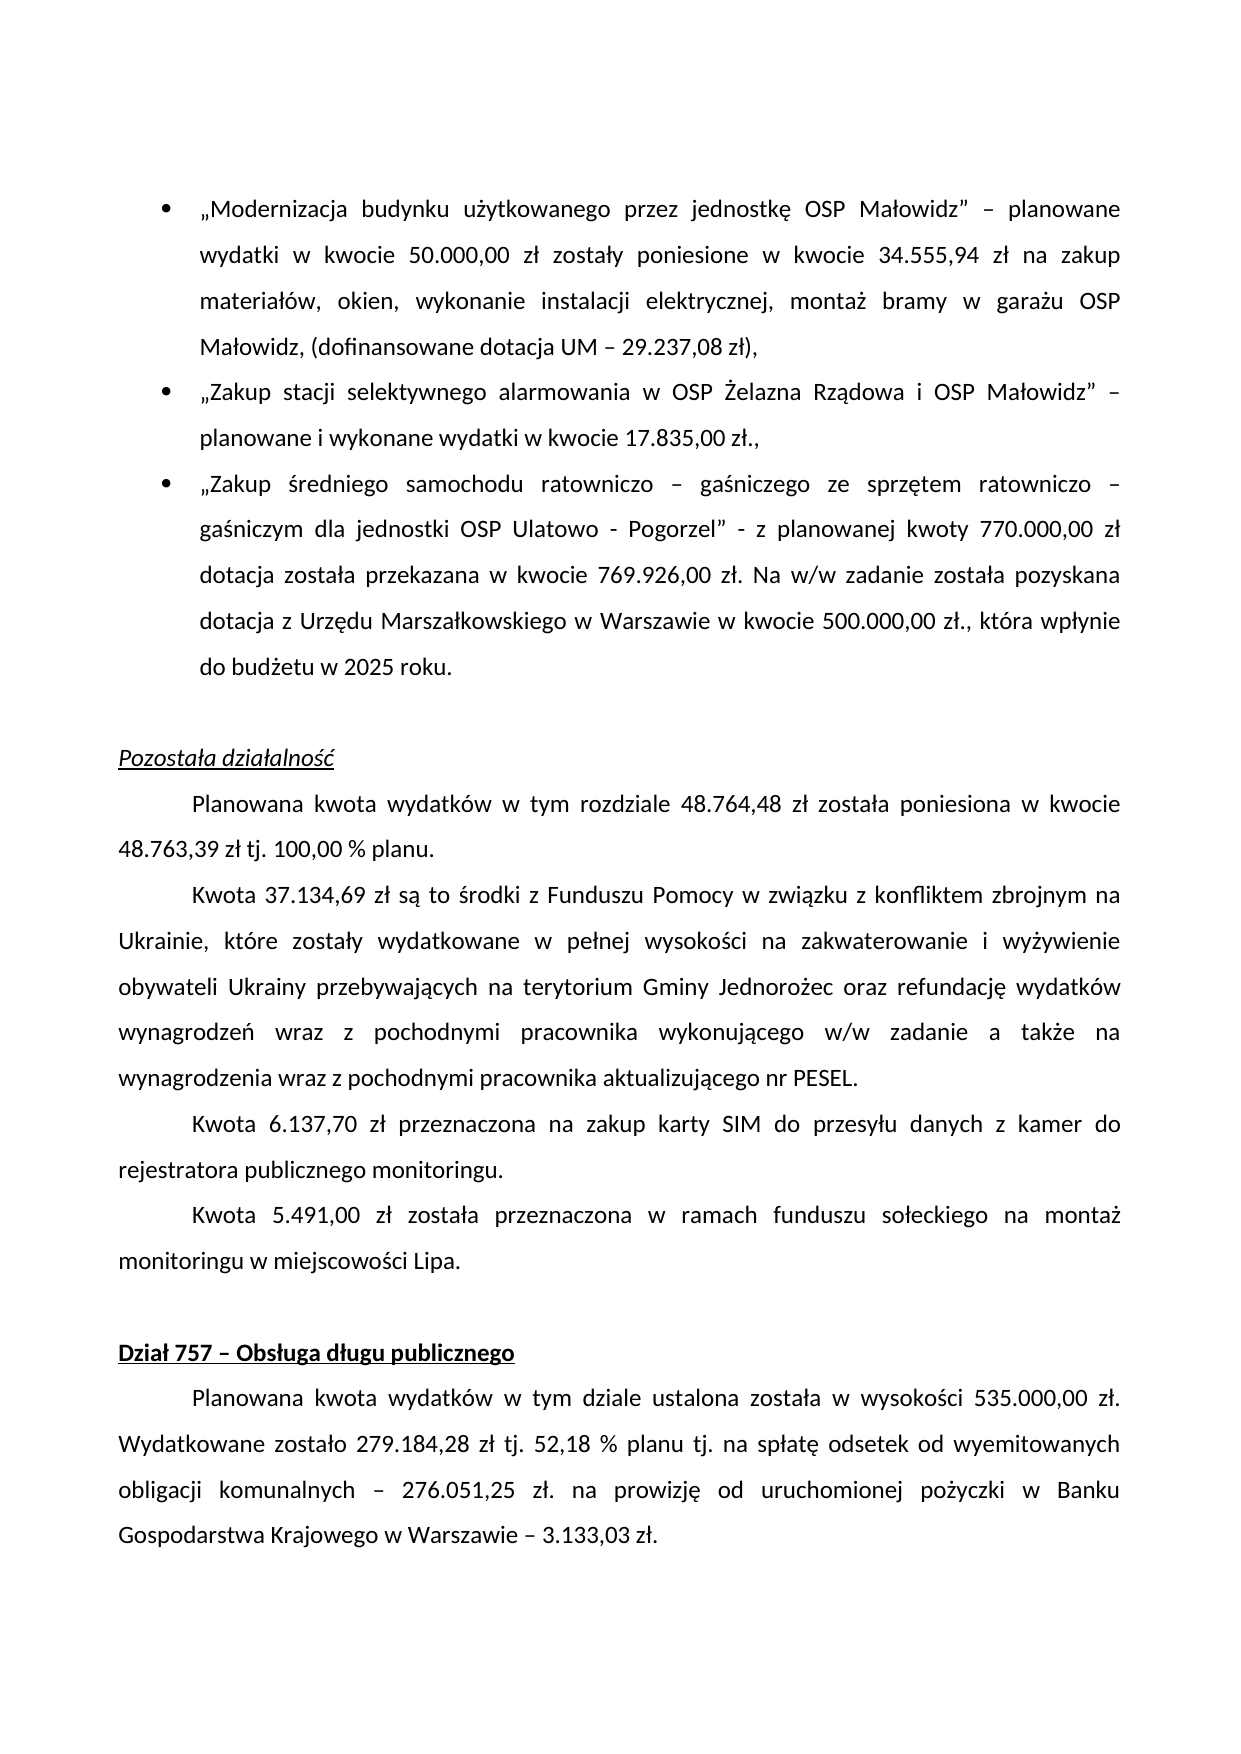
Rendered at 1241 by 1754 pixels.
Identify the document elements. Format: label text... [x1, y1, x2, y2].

list „Zakup stacji selektywnego alarmowania w OSP Żelazna Rządowa i OSP Małowidz” – planowane i wykonane wydatki w kwocie 17.835,00 zł., [162, 376, 1122, 453]
text Kwota 5.491,00 zł została przeznaczona w ramach funduszu sołeckiego na montaż monitoringu w miejscowości Lipa. [118, 1199, 1122, 1276]
text Pozostała działalność [118, 742, 1122, 773]
list „Modernizacja budynku użytkowanego przez jednostkę OSP Małowidz” – planowane wydatki w kwocie 50.000,00 zł zostały poniesione w kwocie 34.555,94 zł na zakup materiałów, okien, wykonanie instalacji elektrycznej, montaż bramy w garażu OSP Małowidz, (dofinansowane dotacja UM – 29.237,08 zł), [162, 193, 1122, 361]
text Planowana kwota wydatków w tym rozdziale 48.764,48 zł została poniesiona w kwocie 48.763,39 zł tj. 100,00 % planu. [118, 788, 1122, 864]
text Kwota 37.134,69 zł są to środki z Funduszu Pomocy w związku z konfliktem zbrojnym na Ukrainie, które zostały wydatkowane w pełnej wysokości na zakwaterowanie i wyżywienie obywateli Ukrainy przebywających na terytorium Gminy Jednorożec oraz refundację wydatków wynagrodzeń wraz z pochodnymi pracownika wykonującego w/w zadanie a także na wynagrodzenia wraz z pochodnymi pracownika aktualizującego nr PESEL. [118, 879, 1122, 1093]
list „Zakup średniego samochodu ratowniczo – gaśniczego ze sprzętem ratowniczo – gaśniczym dla jednostki OSP Ulatowo - Pogorzel” - z planowanej kwoty 770.000,00 zł dotacja została przekazana w kwocie 769.926,00 zł. Na w/w zadanie została pozyskana dotacja z Urzędu Marszałkowskiego w Warszawie w kwocie 500.000,00 zł., która wpłynie do budżetu w 2025 roku. [162, 468, 1122, 681]
text Planowana kwota wydatków w tym dziale ustalona została w wysokości 535.000,00 zł. Wydatkowane zostało 279.184,28 zł tj. 52,18 % planu tj. na spłatę odsetek od wyemitowanych obligacji komunalnych – 276.051,25 zł. na prowizję od uruchomionej pożyczki w Banku Gospodarstwa Krajowego w Warszawie – 3.133,03 zł. [118, 1382, 1122, 1550]
text Dział 757 – Obsługa długu publicznego [118, 1337, 1122, 1367]
text Kwota 6.137,70 zł przeznaczona na zakup karty SIM do przesyłu danych z kamer do rejestratora publicznego monitoringu. [118, 1108, 1122, 1184]
